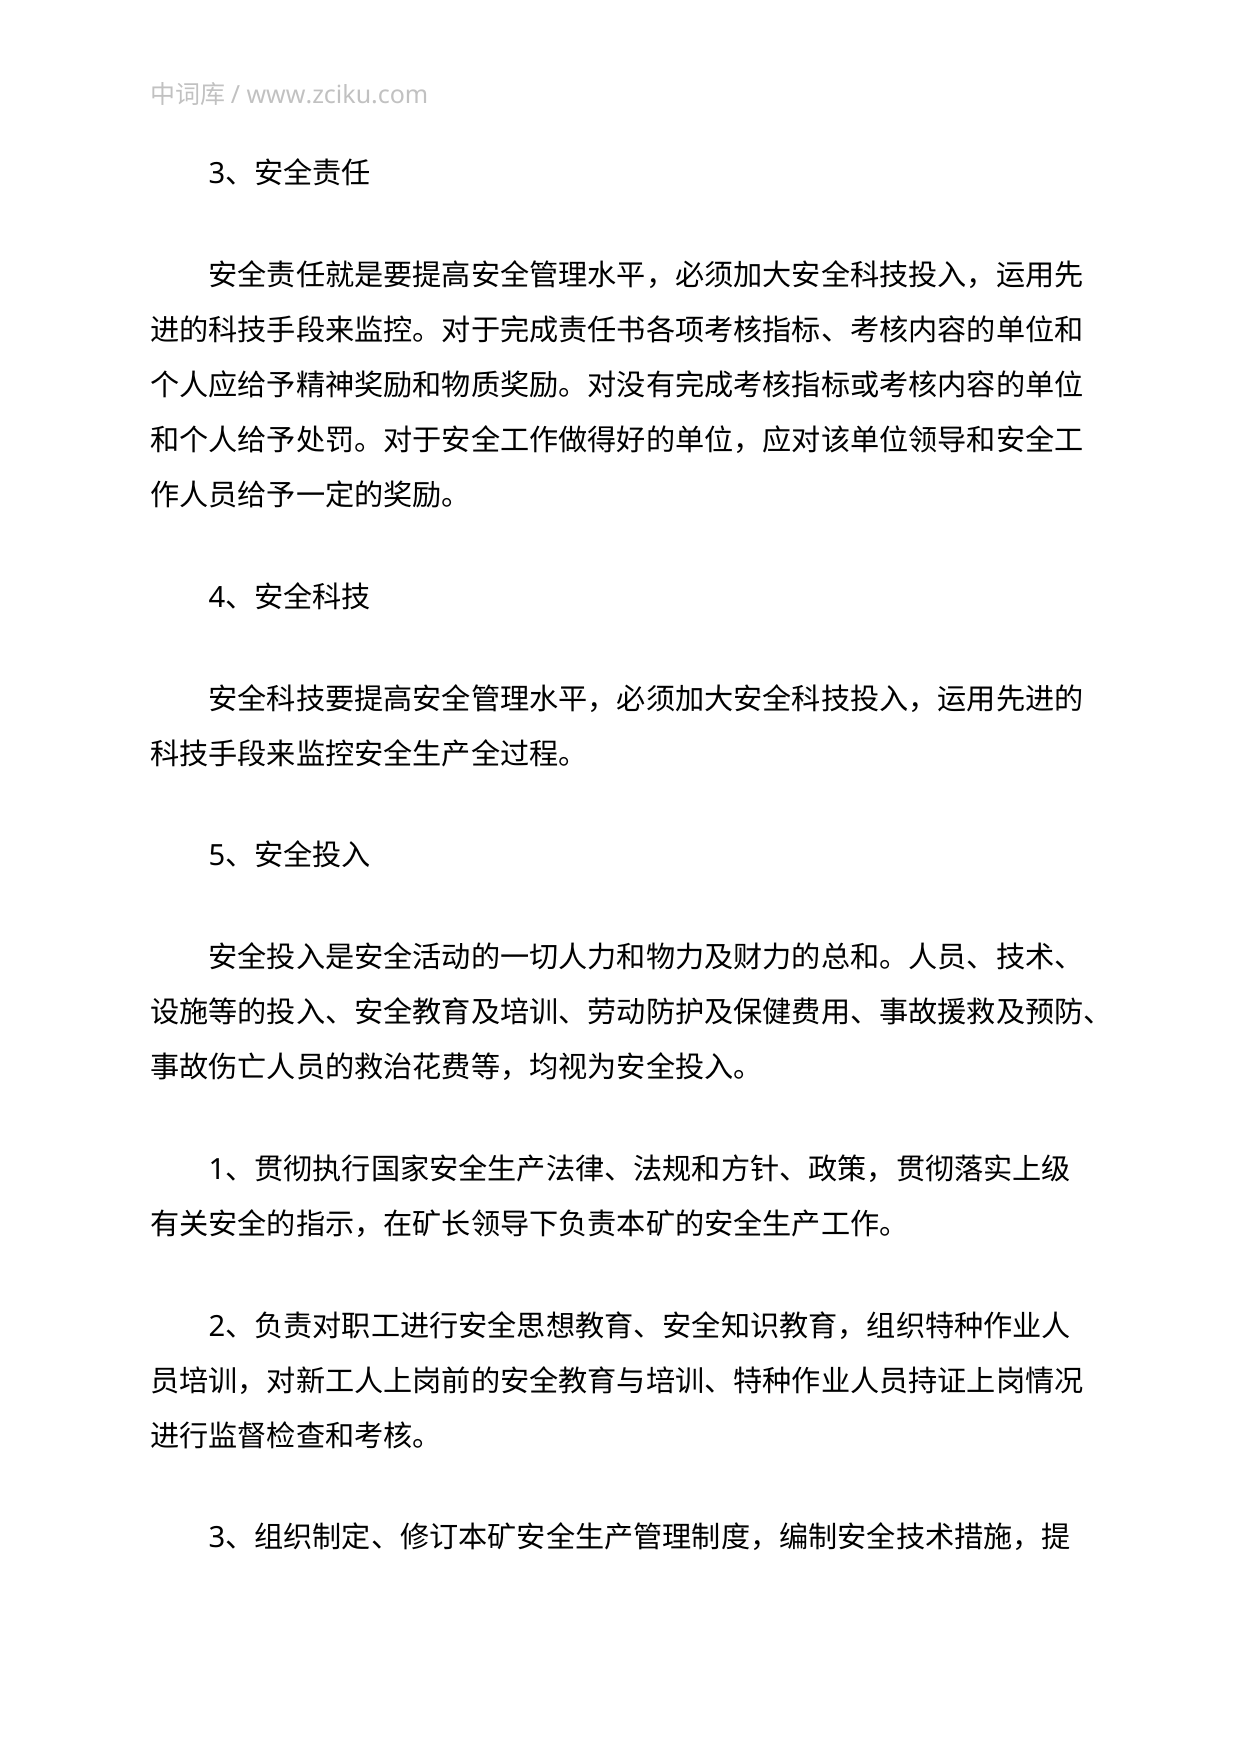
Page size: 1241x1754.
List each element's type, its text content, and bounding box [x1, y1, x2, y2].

text 5、安全投入 [150, 832, 1090, 874]
text 4、安全科技 [150, 573, 1090, 616]
text 2、负责对职工进行安全思想教育、安全知识教育，组织特种作业人员培训，对新工人上岗前的安全教育与培训、特种作业人员持证上岗情况进行监督检查和考核。 [150, 1302, 1090, 1454]
text 安全投入是安全活动的一切人力和物力及财力的总和。人员、技术、设施等的投入、安全教育及培训、劳动防护及保健费用、事故援救及预防、事故伤亡人员的救治花费等，均视为安全投入。 [150, 934, 1090, 1086]
text 3、安全责任 [150, 150, 1090, 192]
text 安全责任就是要提高安全管理水平，必须加大安全科技投入，运用先进的科技手段来监控。对于完成责任书各项考核指标、考核内容的单位和个人应给予精神奖励和物质奖励。对没有完成考核指标或考核内容的单位和个人给予处罚。对于安全工作做得好的单位，应对该单位领导和安全工作人员给予一定的奖励。 [150, 252, 1090, 514]
text 1、贯彻执行国家安全生产法律、法规和方针、政策，贯彻落实上级有关安全的指示，在矿长领导下负责本矿的安全生产工作。 [150, 1146, 1090, 1243]
text 安全科技要提高安全管理水平，必须加大安全科技投入，运用先进的科技手段来监控安全生产全过程。 [150, 675, 1090, 772]
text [150, 1514, 1090, 1556]
